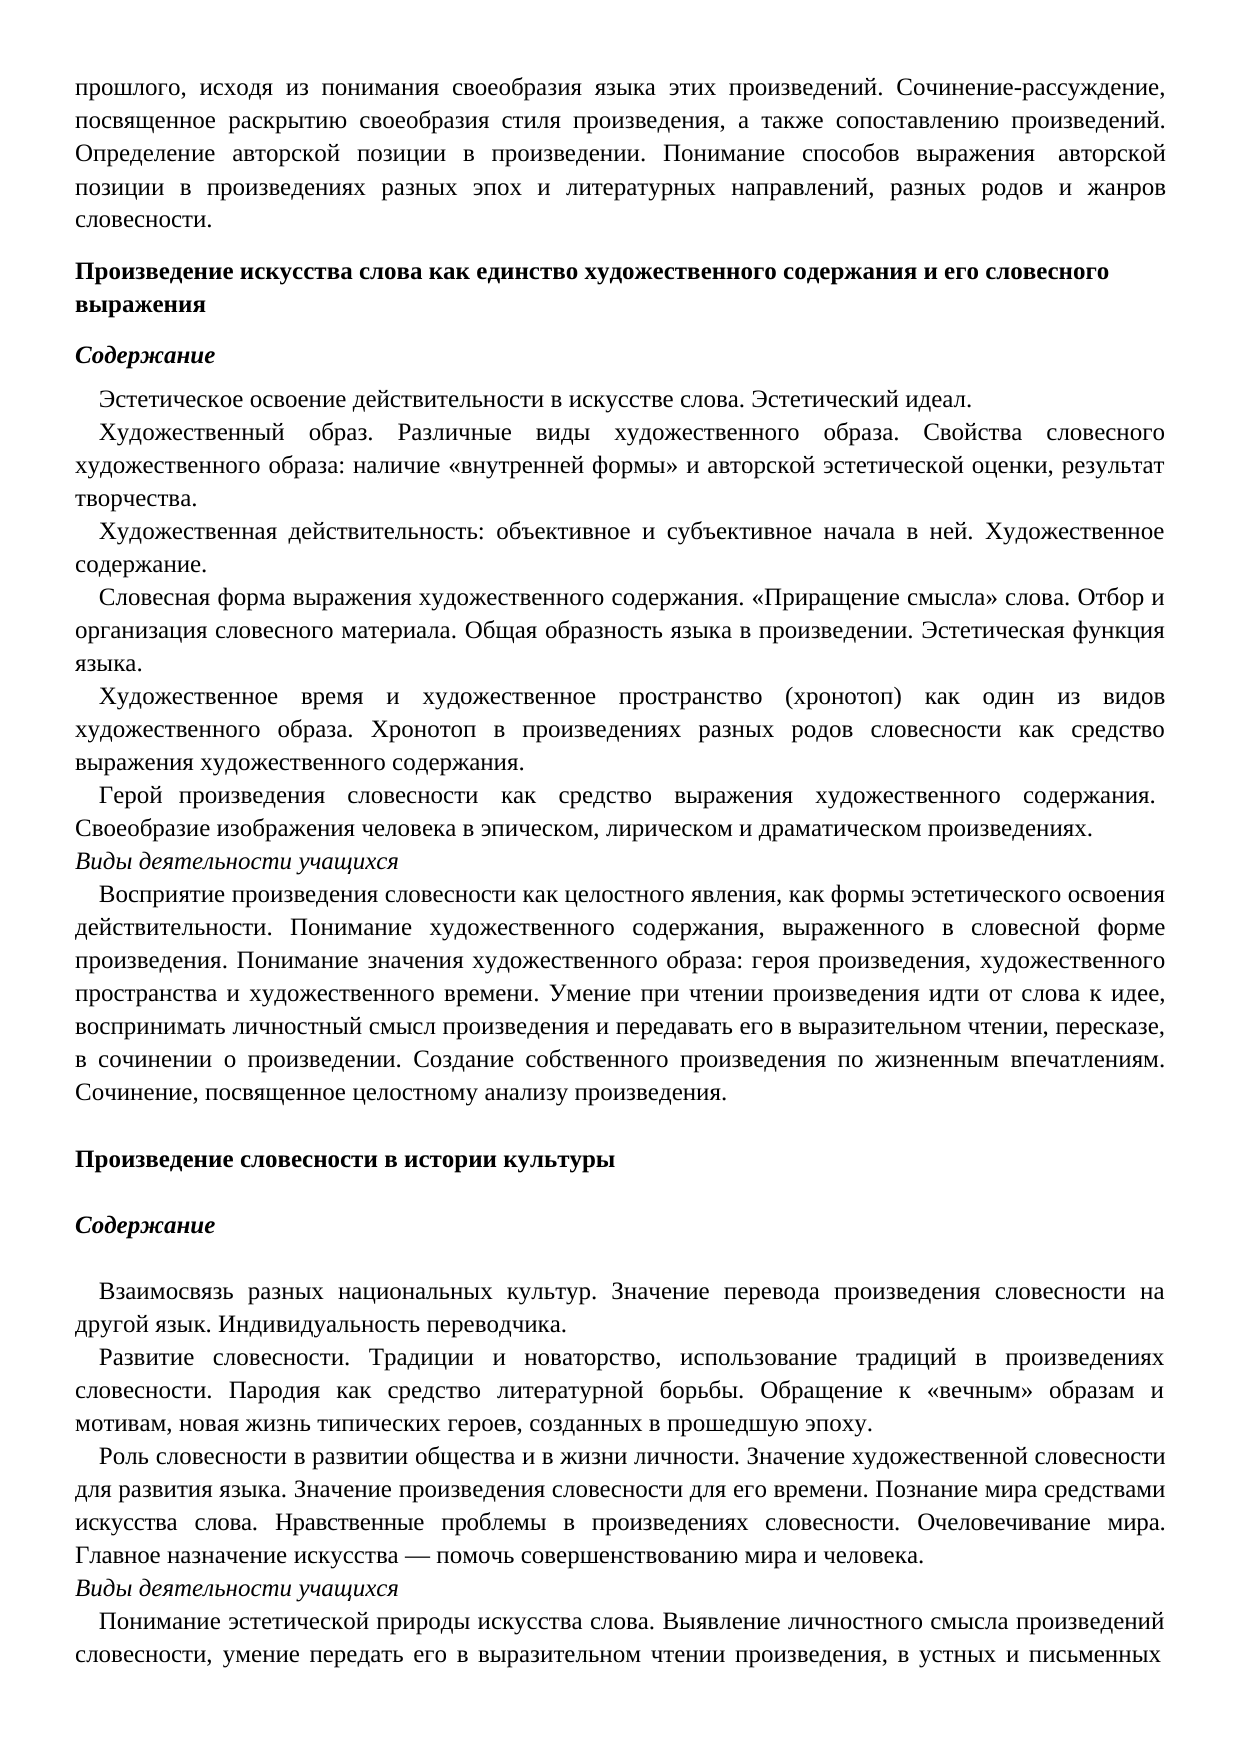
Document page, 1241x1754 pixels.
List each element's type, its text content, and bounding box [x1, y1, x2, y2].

text Художественная действительность: объективное и субъективное начала в ней. Художественное содержание. [75, 516, 1164, 578]
text Виды деятельности учащихся [75, 846, 1178, 875]
text прошлого, исходя из понимания своеобразия языка этих произведений. Сочинение-рассуждение, посвященное раскрытию своеобразия стиля произведения, а также сопоставлению произведений. Определение авторской позиции в произведении. Понимание способов выражения авторской позиции в произведениях разных эпох и литературных направлений, разных родов и жанров словесности. [75, 72, 1166, 233]
text Содержание [75, 1210, 1178, 1239]
text Виды деятельности учащихся [75, 1573, 1178, 1602]
text Восприятие произведения словесности как целостного явления, как формы эстетического освоения действительности. Понимание художественного содержания, выраженного в словесной форме произведения. Понимание значения художественного образа: героя произведения, художественного пространства и художественного времени. Умение при чтении произведения идти от слова к идее, воспринимать личностный смысл произведения и передавать его в выразительном чтении, пересказе, в сочинении о произведении. Создание собственного произведения по жизненным впечатлениям. Сочинение, посвященное целостному анализу произведения. [75, 879, 1166, 1106]
text Эстетическое освоение действительности в искусстве слова. Эстетический идеал. [99, 384, 1178, 413]
text Герой произведения словесности как средство выражения художественного содержания. [99, 780, 1178, 809]
text Содержание [75, 340, 1178, 368]
text Произведение словесности в истории культуры [75, 1144, 1178, 1173]
text Роль словесности в развитии общества и в жизни личности. Значение художественной словесности для развития языка. Значение произведения словесности для его времени. Познание мира средствами искусства слова. Нравственные проблемы в произведениях словесности. Очеловечивание мира. Главное назначение искусства — помочь совершенствованию мира и человека. [75, 1441, 1166, 1569]
text Словесная форма выражения художественного содержания. «Приращение смысла» слова. Отбор и организация словесного материала. Общая образность языка в произведении. Эстетическая функция языка. [75, 582, 1166, 677]
text Развитие словесности. Традиции и новаторство, использование традиций в произведениях словесности. Пародия как средство литературной борьбы. Обращение к «вечным» образам и мотивам, новая жизнь типических героев, созданных в прошедшую эпоху. [75, 1342, 1164, 1437]
text Произведение искусства слова как единство художественного содержания и его словесного выражения [75, 256, 1111, 318]
text Своеобразие изображения человека в эпическом, лирическом и драматическом произведениях. [75, 813, 1178, 842]
text Понимание эстетической природы искусства слова. Выявление личностного смысла произведений словесности, умение передать его в выразительном чтении произведения, в устных и письменных [75, 1606, 1164, 1668]
text Художественный образ. Различные виды художественного образа. Свойства словесного художественного образа: наличие «внутренней формы» и авторской эстетической оценки, результат творчества. [75, 417, 1165, 512]
text Художественное время и художественное пространство (хронотоп) как один из видов художественного образа. Хронотоп в произведениях разных родов словесности как средство выражения художественного содержания. [75, 681, 1165, 776]
text Взаимосвязь разных национальных культур. Значение перевода произведения словесности на другой язык. Индивидуальность переводчика. [75, 1276, 1165, 1338]
